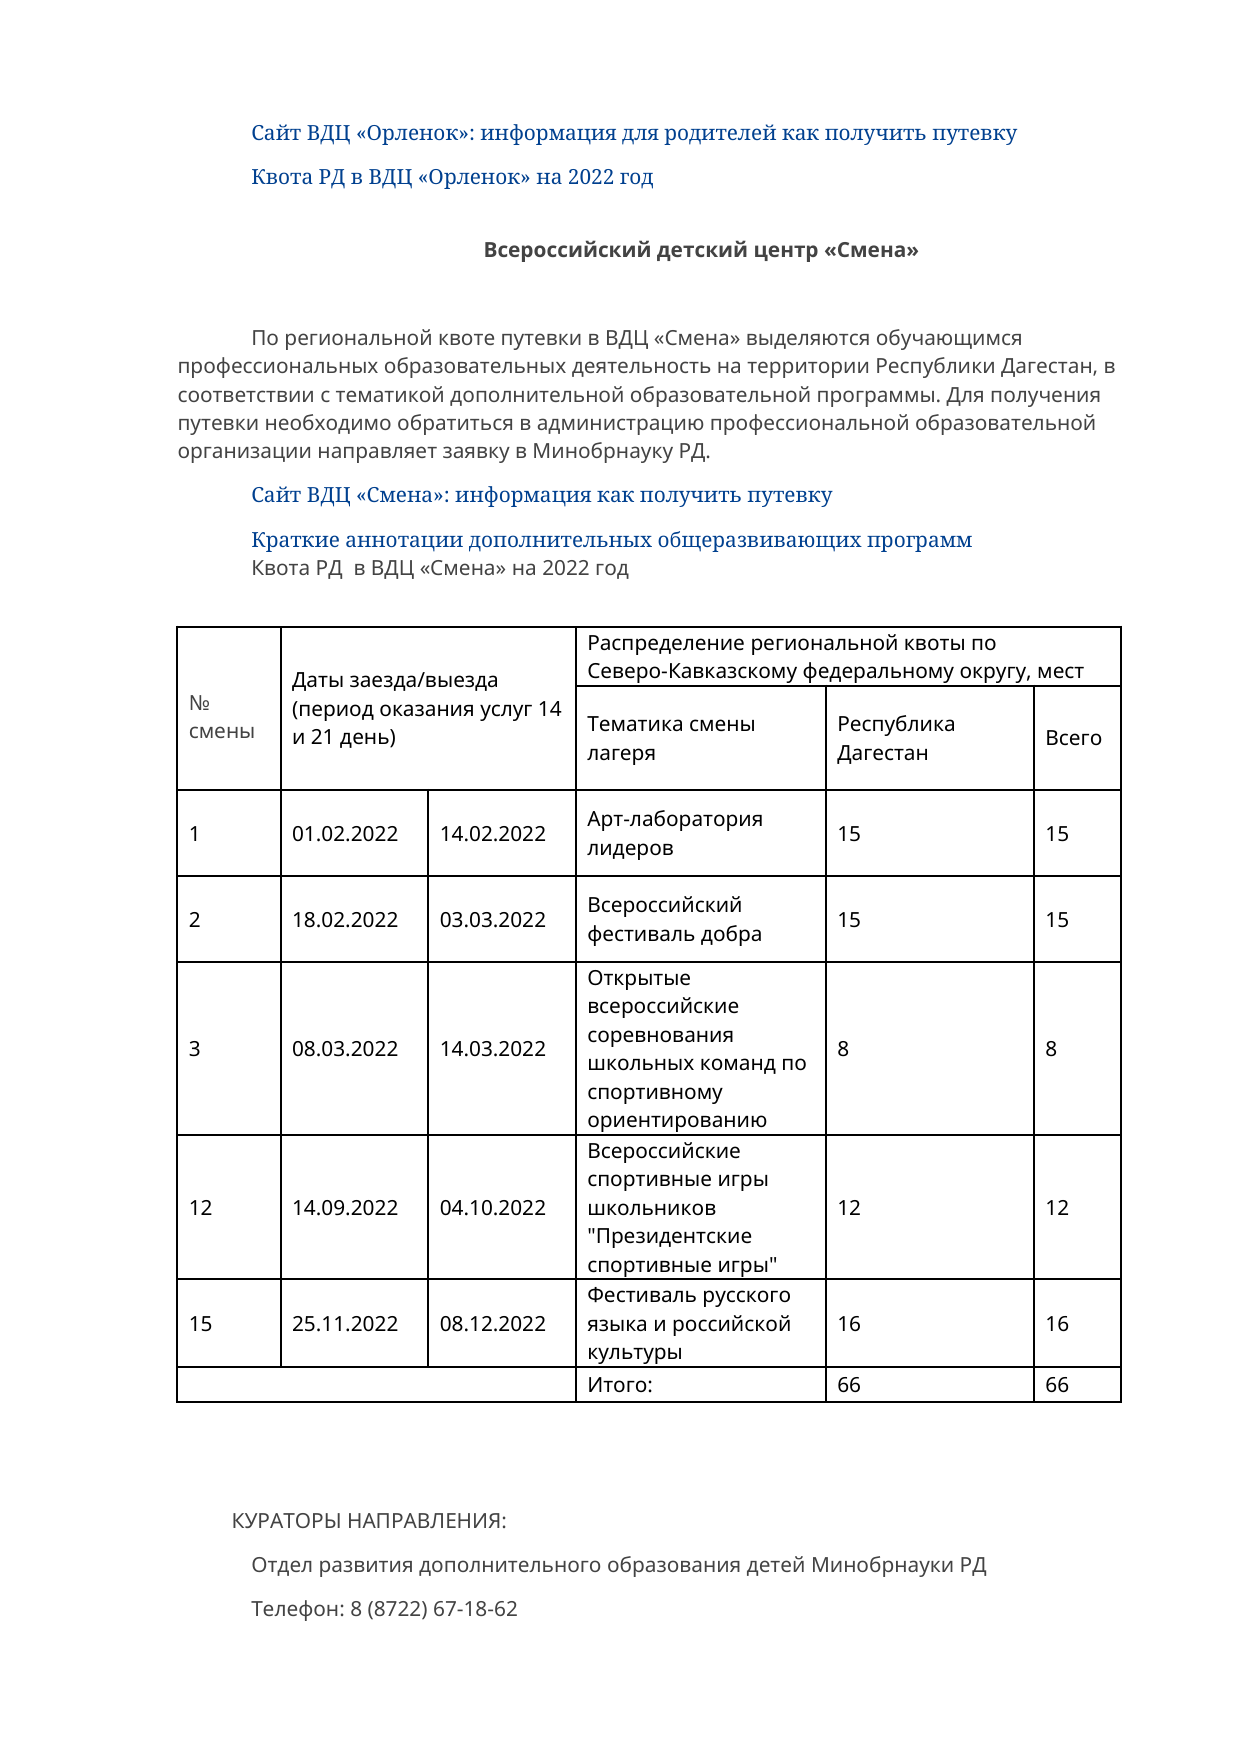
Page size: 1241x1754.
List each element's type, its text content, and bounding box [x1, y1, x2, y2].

table_cell 66 [827, 1368, 1033, 1401]
table_header № смены [178, 628, 280, 789]
text Сайт ВДЦ «Смена»: информация как получить путевку [177, 481, 1152, 509]
table_cell Открытые всероссийские соревнования школьных команд по спортивному ориентированию [577, 963, 825, 1134]
table_cell 15 [827, 877, 1033, 961]
table_cell Всероссийский фестиваль добра [577, 877, 825, 961]
table_cell Тематика смены лагеря [577, 687, 825, 789]
table_cell 12 [827, 1136, 1033, 1278]
table_cell 14.02.2022 [429, 791, 575, 875]
table_cell Итого: [577, 1368, 825, 1401]
text Всероссийский детский центр «Смена» [177, 235, 1152, 263]
table_cell Всероссийские спортивные игры школьников "Президентские спортивные игры" [577, 1136, 825, 1278]
table_cell Всего [1035, 687, 1120, 789]
text Сайт ВДЦ «Орленок»: информация для родителей как получить путевку [177, 118, 1152, 147]
table_cell 15 [827, 791, 1033, 875]
table_cell 2 [178, 877, 280, 961]
table_cell 04.10.2022 [429, 1136, 575, 1278]
table_cell 16 [827, 1280, 1033, 1366]
table_cell 08.03.2022 [282, 963, 427, 1134]
text КУРАТОРЫ НАПРАВЛЕНИЯ: [177, 1506, 1152, 1535]
table_cell 08.12.2022 [429, 1280, 575, 1366]
table_cell 25.11.2022 [282, 1280, 427, 1366]
table_cell 66 [1035, 1368, 1120, 1401]
text Квота РД в ВДЦ «Смена» на 2022 год [177, 553, 1152, 582]
table_cell 18.02.2022 [282, 877, 427, 961]
table_cell 15 [178, 1280, 280, 1366]
table_cell 12 [1035, 1136, 1120, 1278]
table_cell Республика Дагестан [827, 687, 1033, 789]
table_cell 14.03.2022 [429, 963, 575, 1134]
table_cell 8 [827, 963, 1033, 1134]
table_cell [178, 1368, 575, 1401]
text Краткие аннотации дополнительных общеразвивающих программ [177, 525, 1152, 553]
table_cell 1 [178, 791, 280, 875]
text Отдел развития дополнительного образования детей Минобрнауки РД [177, 1550, 1152, 1579]
table_cell 14.09.2022 [282, 1136, 427, 1278]
table_cell Арт-лаборатория лидеров [577, 791, 825, 875]
table_cell 8 [1035, 963, 1120, 1134]
table_cell 15 [1035, 877, 1120, 961]
table_cell Фестиваль русского языка и российской культуры [577, 1280, 825, 1366]
table_cell 01.02.2022 [282, 791, 427, 875]
table_header Даты заезда/выезда (период оказания услуг 14 и 21 день) [282, 628, 575, 789]
text Квота РД в ВДЦ «Орленок» на 2022 год [177, 162, 1152, 191]
text Телефон: 8 (8722) 67-18-62 [177, 1594, 1152, 1623]
table_cell 16 [1035, 1280, 1120, 1366]
table_cell 12 [178, 1136, 280, 1278]
table_cell 03.03.2022 [429, 877, 575, 961]
table_header Распределение региональной квоты по Северо-Кавказскому федеральному округу, мест [577, 628, 1120, 684]
text По региональной квоте путевки в ВДЦ «Смена» выделяются обучающимся профессиональных образовательных деятельность на территории Республики Дагестан, в соответствии с тематикой дополнительной образовательной программы. Для получения путевки необходимо обратиться в администрацию профессиональной образовательной организации направляет заявку в Минобрнауку РД. [177, 323, 1152, 465]
table_cell 15 [1035, 791, 1120, 875]
table_cell 3 [178, 963, 280, 1134]
